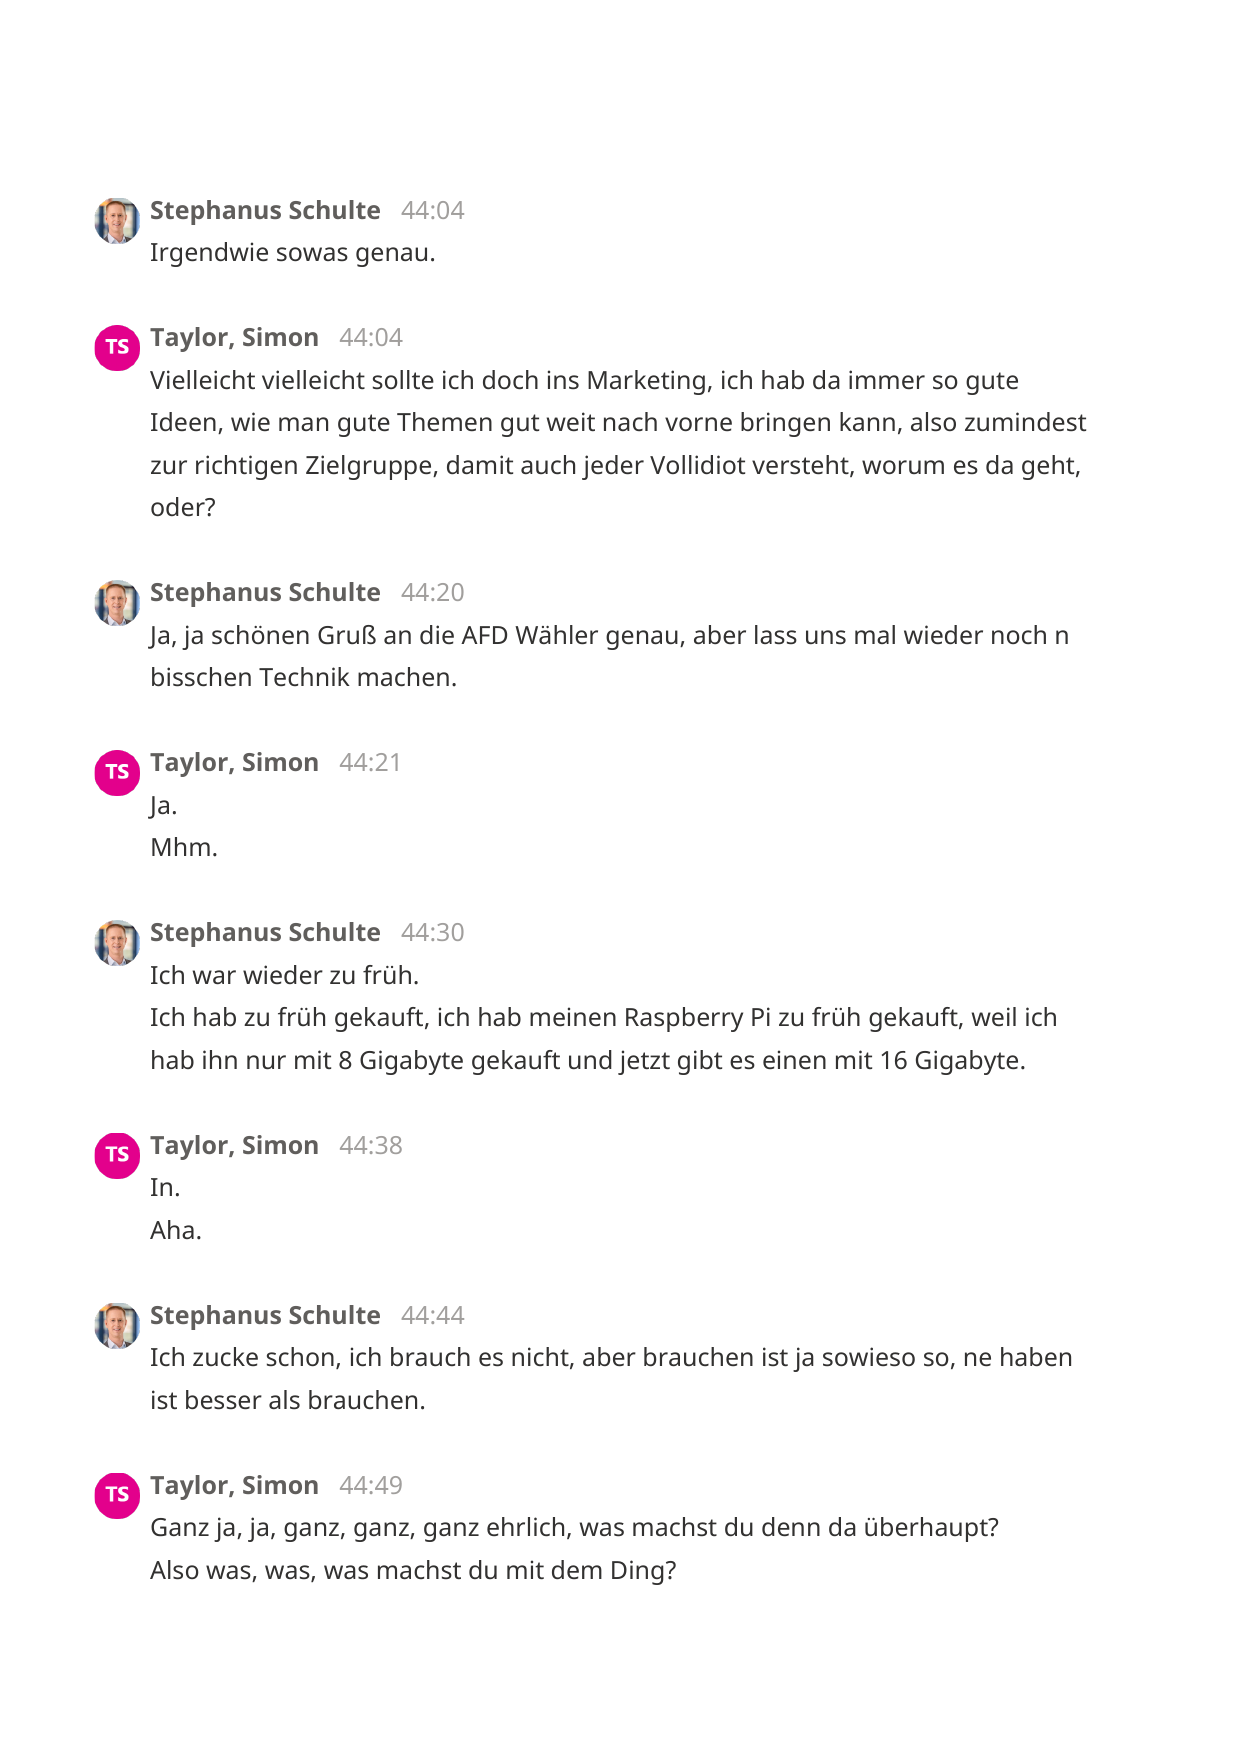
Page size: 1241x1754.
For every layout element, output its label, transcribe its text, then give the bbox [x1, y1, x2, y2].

text Taylor, Simon 44:49 Ganz ja, ja, ganz, ganz, ganz ehrlich, was machst du denn da überhaupt? Also was, was, was machst du mit dem Ding? [150, 1425, 1090, 1587]
picture [94, 1133, 140, 1179]
picture [94, 750, 140, 796]
picture [94, 580, 140, 626]
text Stephanus Schulte 44:30 Ich war wieder zu früh. Ich hab zu früh gekauft, ich hab meinen Raspberry Pi zu früh gekauft, weil ich hab ihn nur mit 8 Gigabyte gekauft und jetzt gibt es einen mit 16 Gigabyte. [150, 872, 1090, 1077]
text Taylor, Simon 44:21 Ja. Mhm. [150, 702, 1090, 864]
text Taylor, Simon 44:38 In. Aha. [150, 1085, 1090, 1247]
picture [94, 1303, 140, 1349]
picture [94, 920, 140, 966]
picture [94, 1473, 140, 1519]
picture [94, 198, 140, 244]
text Stephanus Schulte 44:04 Irgendwie sowas genau. [150, 150, 1090, 269]
text Stephanus Schulte 44:20 Ja, ja schönen Gruß an die AFD Wähler genau, aber lass uns mal wieder noch n bisschen Technik machen. [150, 532, 1090, 694]
picture [94, 325, 140, 371]
text Taylor, Simon 44:04 Vielleicht vielleicht sollte ich doch ins Marketing, ich hab da immer so gute Ideen, wie man gute Themen gut weit nach vorne bringen kann, also zumindest zur richtigen Zielgruppe, damit auch jeder Vollidiot versteht, worum es da geht, oder? [150, 277, 1090, 524]
text Stephanus Schulte 44:44 Ich zucke schon, ich brauch es nicht, aber brauchen ist ja sowieso so, ne haben ist besser als brauchen. [150, 1255, 1090, 1417]
